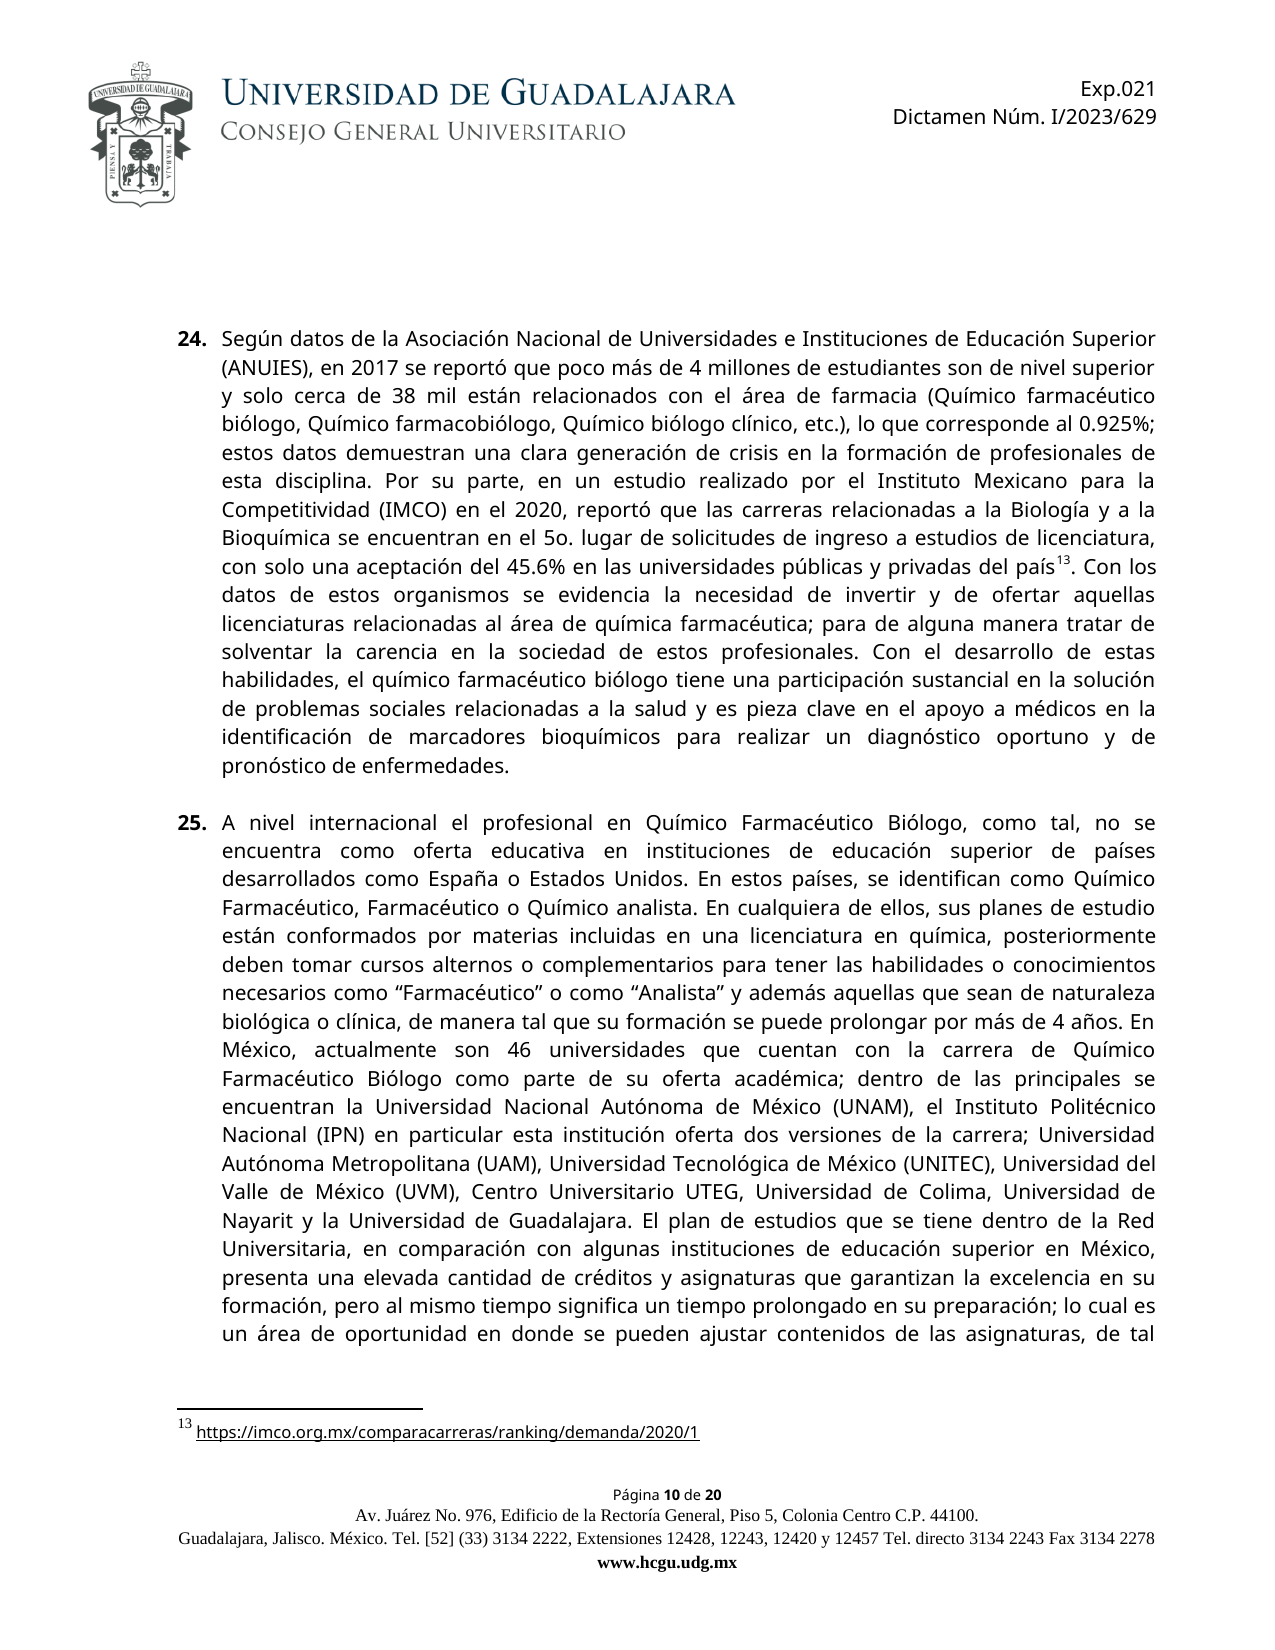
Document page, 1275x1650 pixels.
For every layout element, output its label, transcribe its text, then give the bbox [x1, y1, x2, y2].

list Según datos de la Asociación Nacional de Universidades e Instituciones de Educación Superior (ANUIES), en 2017 se reportó que poco más de 4 millones de estudiantes son de nivel superior y solo cerca de 38 mil están relacionados con el área de farmacia (Químico farmacéutico biólogo, Químico farmacobiólogo, Químico biólogo clínico, etc.), lo que corresponde al 0.925%; estos datos demuestran una clara generación de crisis en la formación de profesionales de esta disciplina. Por su parte, en un estudio realizado por el Instituto Mexicano para la Competitividad (IMCO) en el 2020, reportó que las carreras relacionadas a la Biología y a la Bioquímica se encuentran en el 5o. lugar de solicitudes de ingreso a estudios de licenciatura, con solo una aceptación del 45.6% en las universidades públicas y privadas del país. Con los datos de estos organismos se evidencia la necesidad de invertir y de ofertar aquellas licenciaturas relacionadas al área de química farmacéutica; para de alguna manera tratar de solventar la carencia en la sociedad de estos profesionales. Con el desarrollo de estas habilidades, el químico farmacéutico biólogo tiene una participación sustancial en la solución de problemas sociales relacionadas a la salud y es pieza clave en el apoyo a médicos en la identificación de marcadores bioquímicos para realizar un diagnóstico oportuno y de pronóstico de enfermedades. [177, 324, 1157, 779]
picture [0, 1, 1275, 268]
